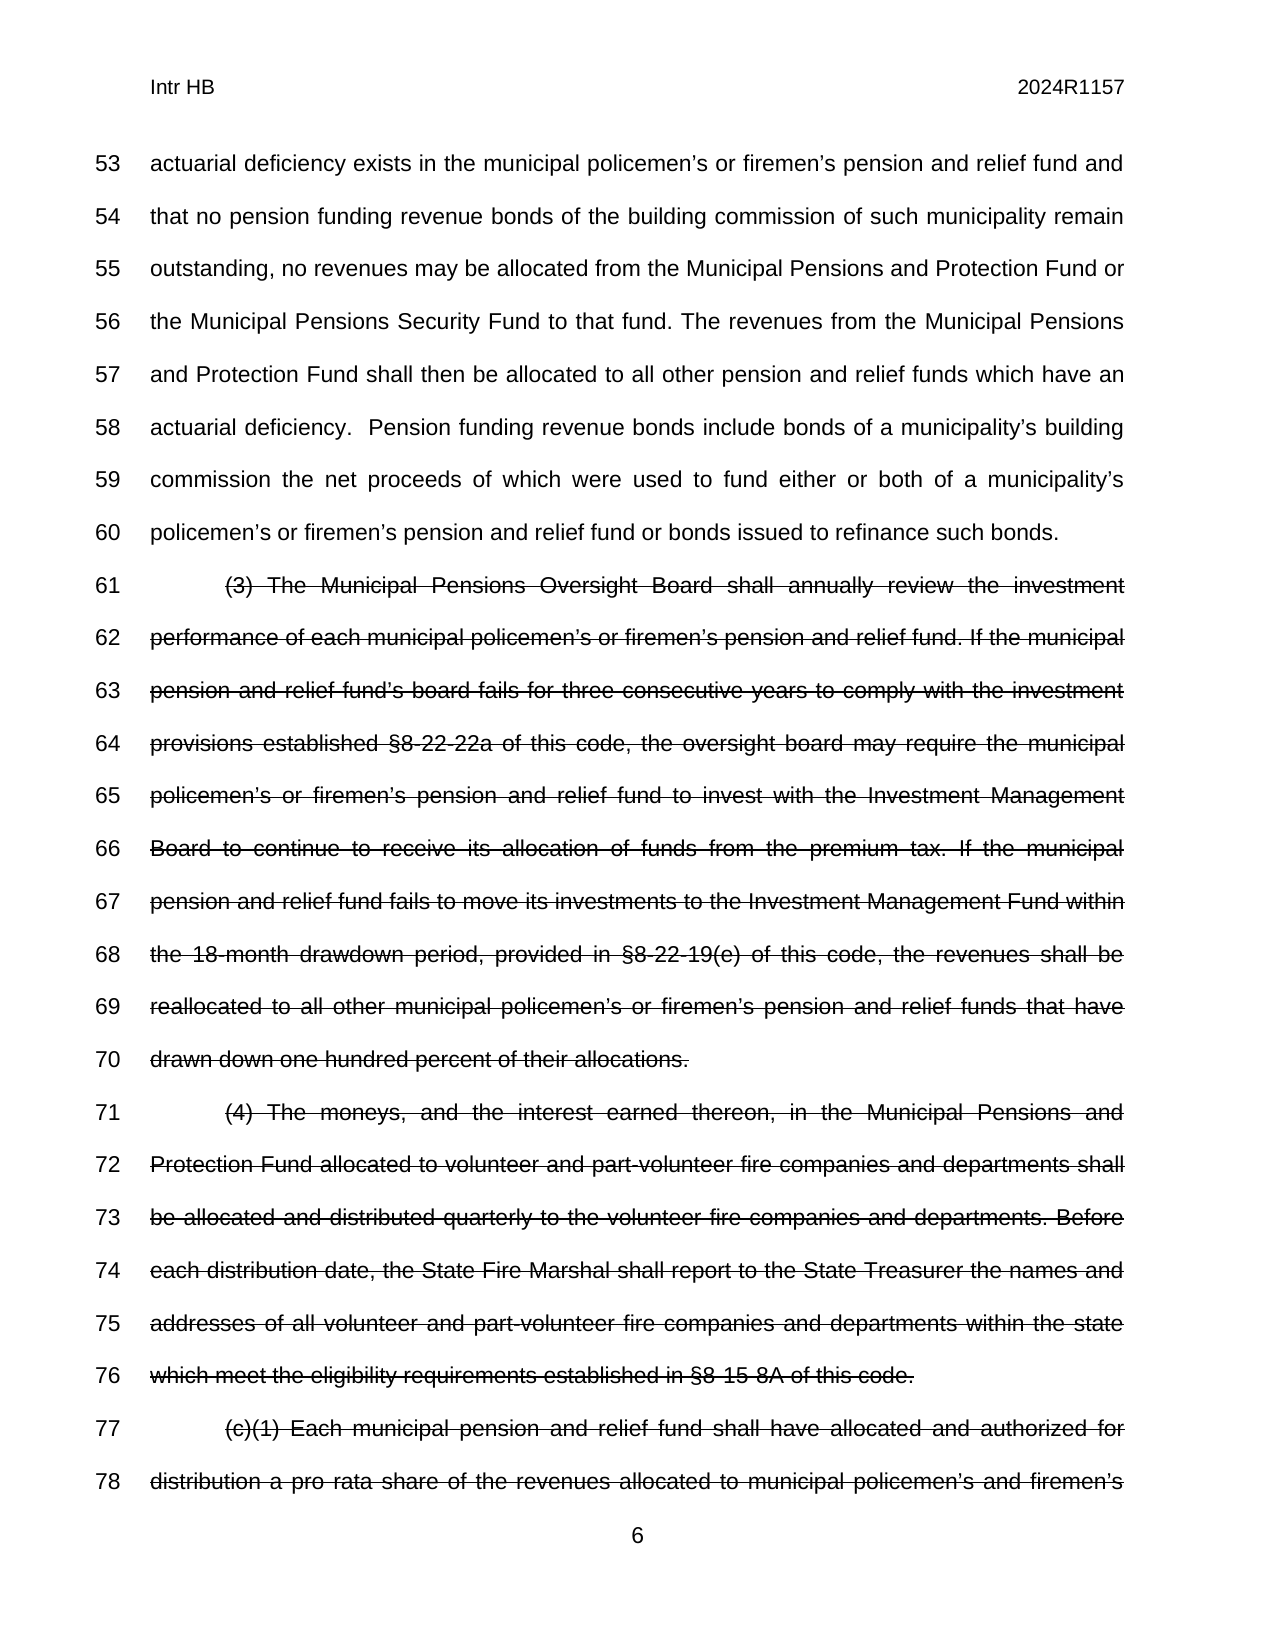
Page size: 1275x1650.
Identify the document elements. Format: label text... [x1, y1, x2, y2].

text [150, 150, 1125, 545]
text (3) The Municipal Pensions Oversight Board shall annually review the investment performance of each municipal policemen’s or firemen’s pension and relief fund. If the municipal pension and relief fund’s board fails for three consecutive years to comply with the investment provisions established §8-22-22a of this code, the oversight board may require the municipal policemen’s or firemen’s pension and relief fund to invest with the Investment Management Board to continue to receive its allocation of funds from the premium tax. If the municipal pension and relief fund fails to move its investments to the Investment Management Fund within the 18-month drawdown period, provided in §8-22-19(e) of this code, the revenues shall be reallocated to all other municipal policemen’s or firemen’s pension and relief funds that have drawn down one hundred percent of their allocations. [150, 640, 1125, 744]
text (3) The Municipal Pensions Oversight Board shall annually review the investment performance of each municipal policemen’s or firemen’s pension and relief fund. If the municipal pension and relief fund’s board fails for three consecutive years to comply with the investment provisions established §8-22-22a of this code, the oversight board may require the municipal policemen’s or firemen’s pension and relief fund to invest with the Investment Management Board to continue to receive its allocation of funds from the premium tax. If the municipal pension and relief fund fails to move its investments to the Investment Management Fund within the 18-month drawdown period, provided in §8-22-19(e) of this code, the revenues shall be reallocated to all other municipal policemen’s or firemen’s pension and relief funds that have drawn down one hundred percent of their allocations. [150, 1009, 1125, 1072]
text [150, 1415, 1125, 1494]
text (3) The Municipal Pensions Oversight Board shall annually review the investment performance of each municipal policemen’s or firemen’s pension and relief fund. If the municipal pension and relief fund’s board fails for three consecutive years to comply with the investment provisions established §8-22-22a of this code, the oversight board may require the municipal policemen’s or firemen’s pension and relief fund to invest with the Investment Management Board to continue to receive its allocation of funds from the premium tax. If the municipal pension and relief fund fails to move its investments to the Investment Management Fund within the 18-month drawdown period, provided in §8-22-19(e) of this code, the revenues shall be reallocated to all other municipal policemen’s or firemen’s pension and relief funds that have drawn down one hundred percent of their allocations. [150, 572, 1125, 639]
text (4) The moneys, and the interest earned thereon, in the Municipal Pensions and Protection Fund allocated to volunteer and part-volunteer fire companies and departments shall be allocated and distributed quarterly to the volunteer fire companies and departments. Before each distribution date, the State Fire Marshal shall report to the State Treasurer the names and addresses of all volunteer and part-volunteer fire companies and departments within the state which meet the eligibility requirements established in §8-15-8A of this code. [150, 1099, 1125, 1166]
text (3) The Municipal Pensions Oversight Board shall annually review the investment performance of each municipal policemen’s or firemen’s pension and relief fund. If the municipal pension and relief fund’s board fails for three consecutive years to comply with the investment provisions established §8-22-22a of this code, the oversight board may require the municipal policemen’s or firemen’s pension and relief fund to invest with the Investment Management Board to continue to receive its allocation of funds from the premium tax. If the municipal pension and relief fund fails to move its investments to the Investment Management Fund within the 18-month drawdown period, provided in §8-22-19(e) of this code, the revenues shall be reallocated to all other municipal policemen’s or firemen’s pension and relief funds that have drawn down one hundred percent of their allocations. [150, 903, 1125, 1008]
text (4) The moneys, and the interest earned thereon, in the Municipal Pensions and Protection Fund allocated to volunteer and part-volunteer fire companies and departments shall be allocated and distributed quarterly to the volunteer fire companies and departments. Before each distribution date, the State Fire Marshal shall report to the State Treasurer the names and addresses of all volunteer and part-volunteer fire companies and departments within the state which meet the eligibility requirements established in §8-15-8A of this code. [150, 1167, 1125, 1389]
text (3) The Municipal Pensions Oversight Board shall annually review the investment performance of each municipal policemen’s or firemen’s pension and relief fund. If the municipal pension and relief fund’s board fails for three consecutive years to comply with the investment provisions established §8-22-22a of this code, the oversight board may require the municipal policemen’s or firemen’s pension and relief fund to invest with the Investment Management Board to continue to receive its allocation of funds from the premium tax. If the municipal pension and relief fund fails to move its investments to the Investment Management Fund within the 18-month drawdown period, provided in §8-22-19(e) of this code, the revenues shall be reallocated to all other municipal policemen’s or firemen’s pension and relief funds that have drawn down one hundred percent of their allocations. [150, 798, 1125, 902]
